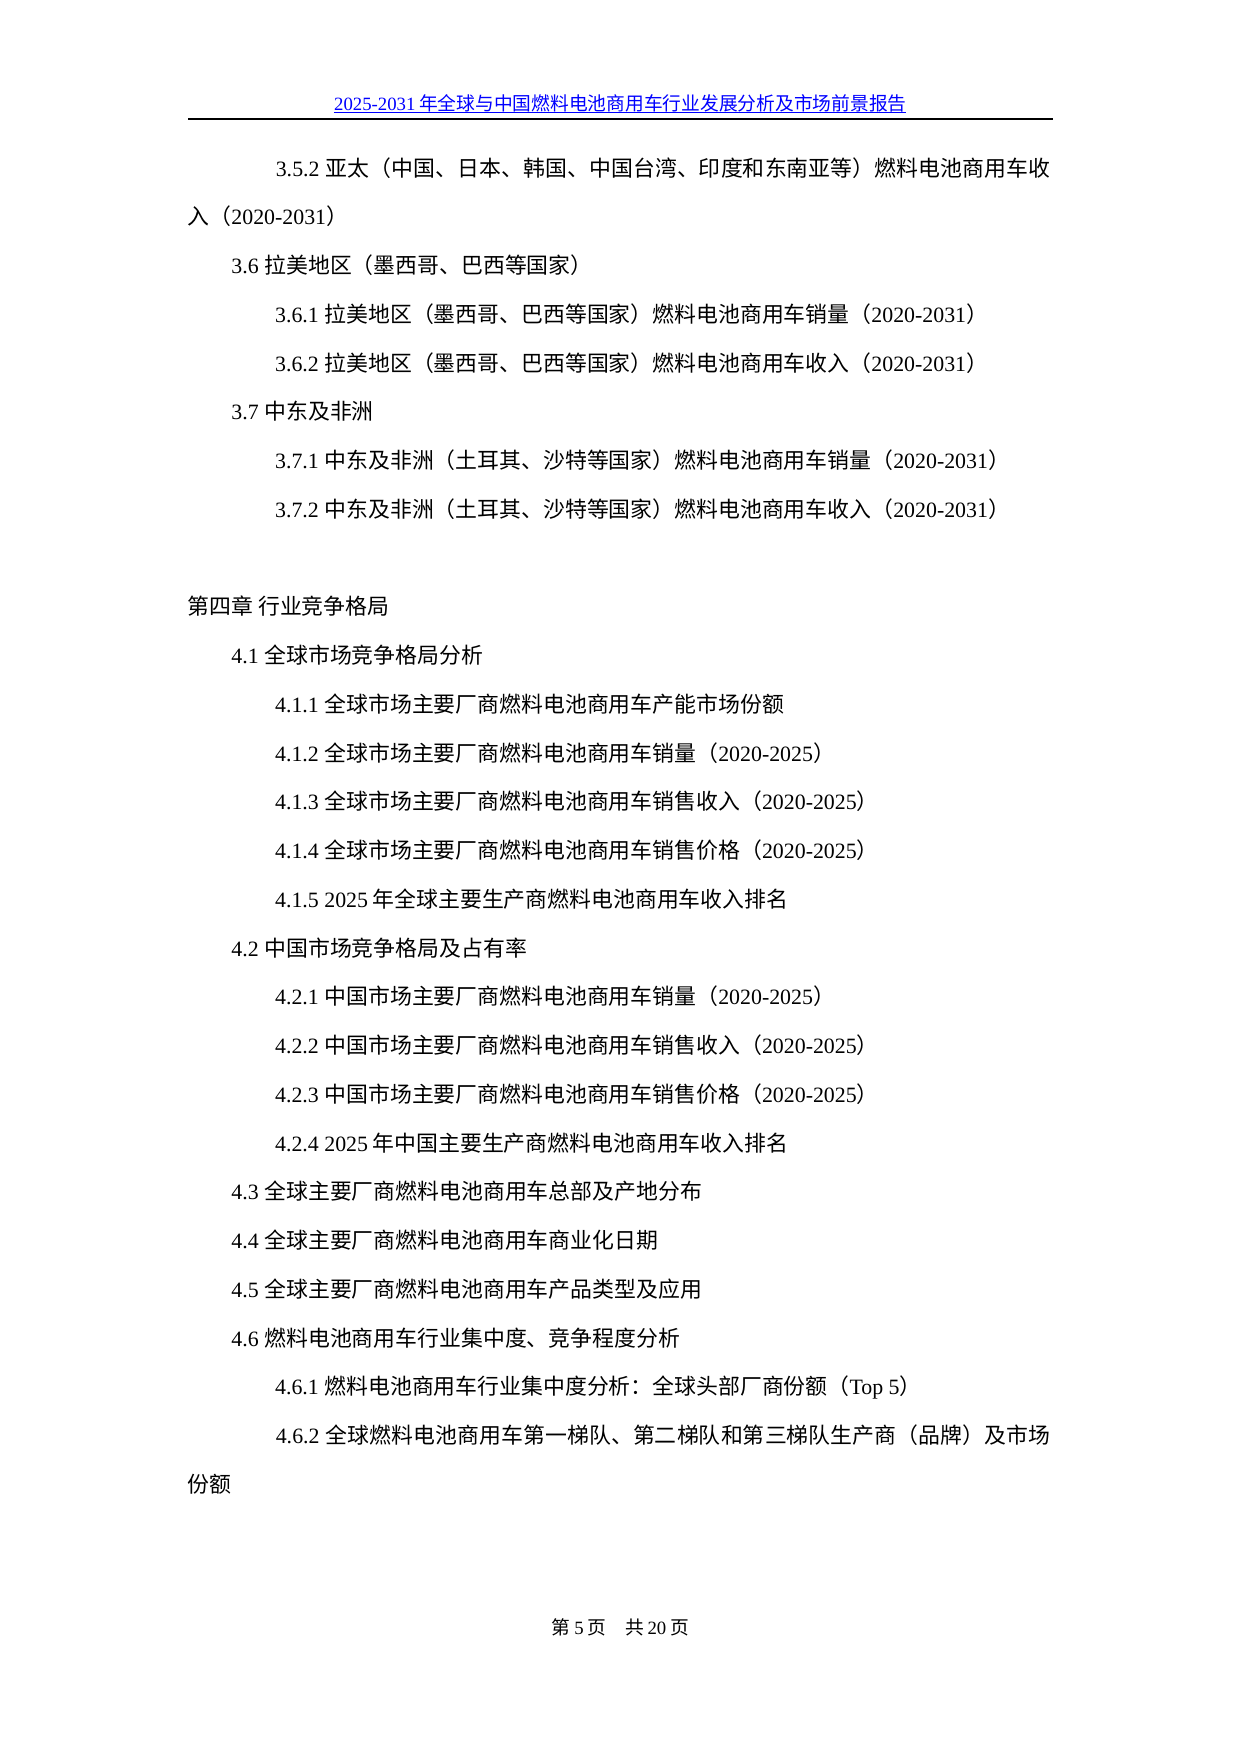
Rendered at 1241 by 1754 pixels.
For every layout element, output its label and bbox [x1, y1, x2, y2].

text [187, 150, 1053, 1499]
